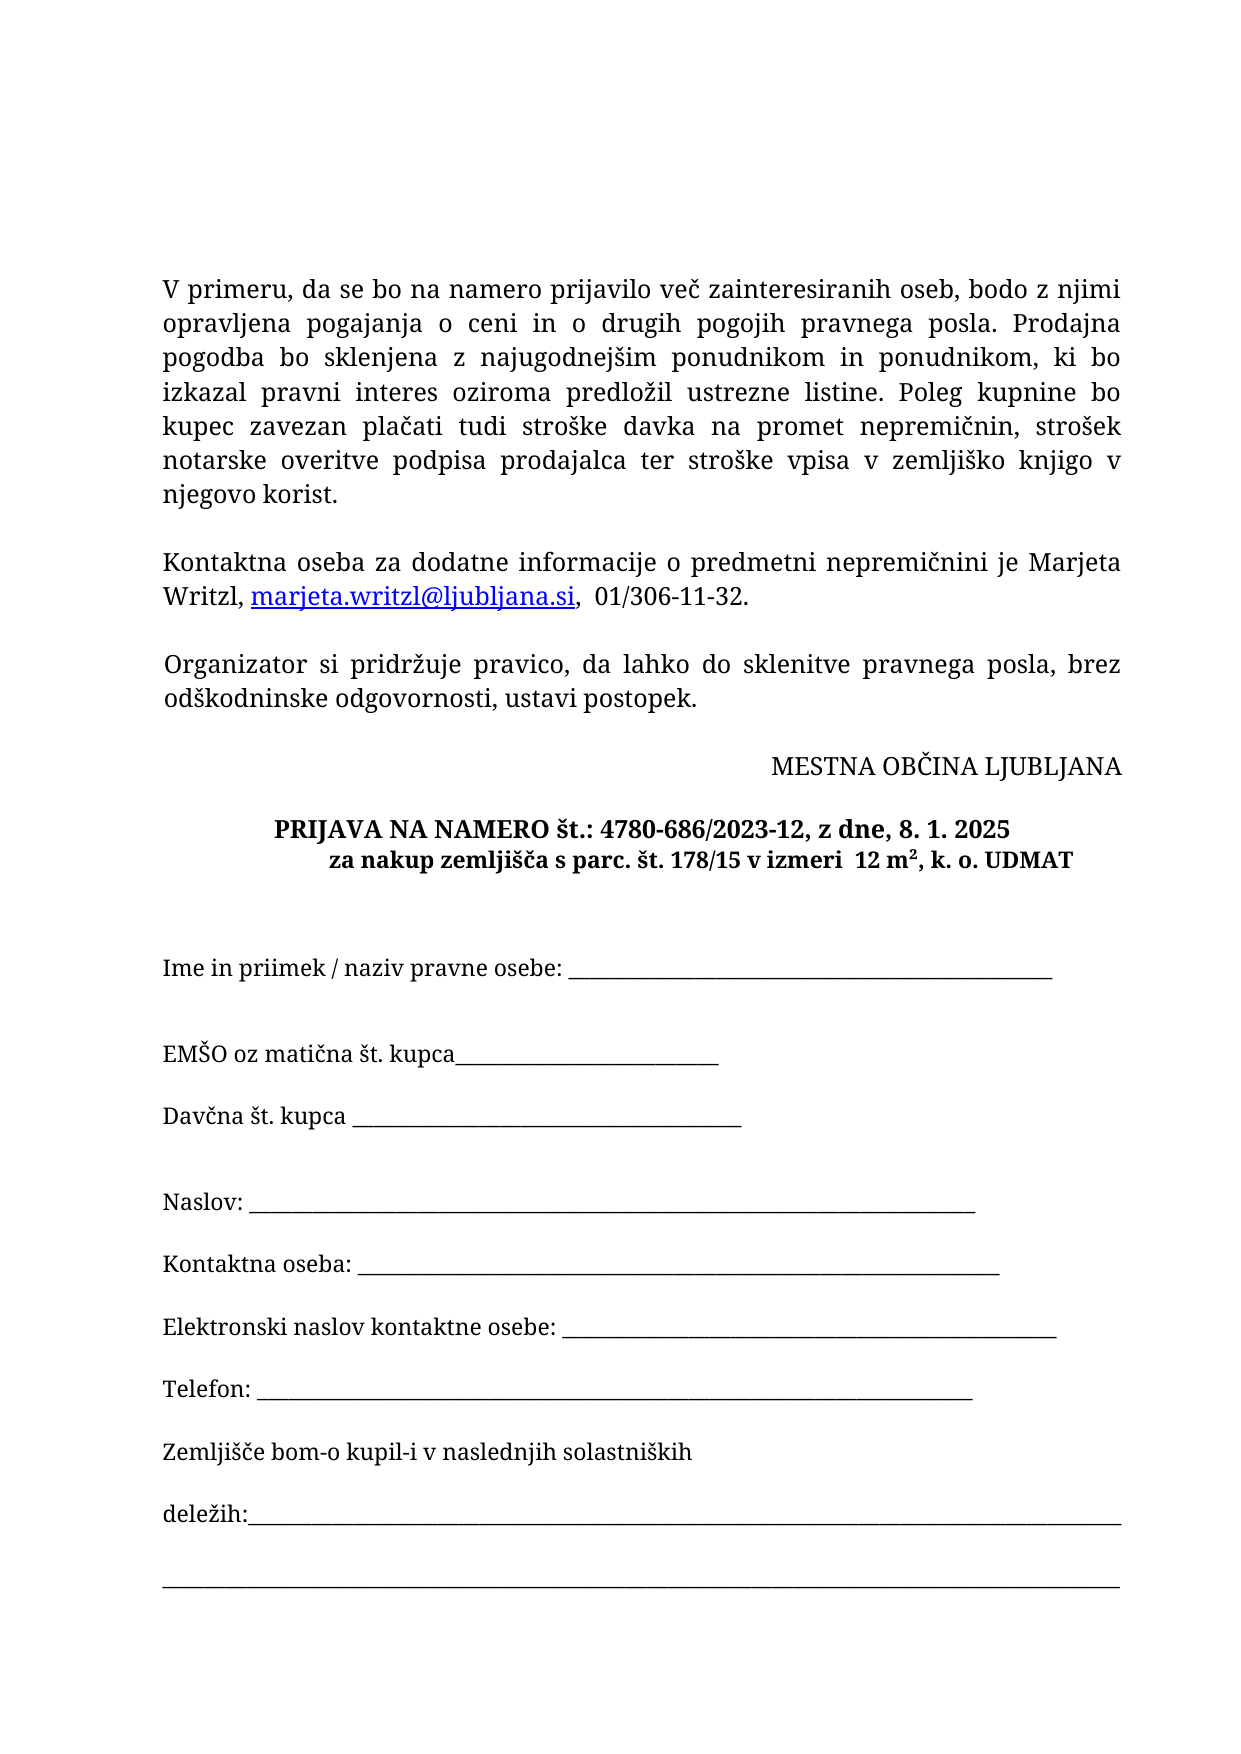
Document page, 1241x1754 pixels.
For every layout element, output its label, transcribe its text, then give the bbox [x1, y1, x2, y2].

text MESTNA OBČINA LJUBLJANA [163, 749, 1122, 783]
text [162, 1186, 1122, 1592]
text EMŠO oz matična št. kupca_________________________ Davčna št. kupca _____________________________________ [162, 1038, 1122, 1132]
text V primeru, da se bo na namero prijavilo več zainteresiranih oseb, bodo z njimi opravljena pogajanja o ceni in o drugih pogojih pravnega posla. Prodajna pogodba bo sklenjena z najugodnejšim ponudnikom in ponudnikom, ki bo izkazal pravni interes oziroma predložil ustrezne listine. Poleg kupnine bo kupec zavezan plačati tudi stroške davka na promet nepremičnin, strošek notarske overitve podpisa prodajalca ter stroške vpisa v zemljiško knjigo v njegovo korist. [162, 272, 1122, 510]
text PRIJAVA NA NAMERO št.: 4780-686/2023-12, z dne, 8. 1. 2025 [162, 817, 1122, 844]
text Ime in priimek / naziv pravne osebe: ______________________________________________ [162, 952, 1122, 984]
text za nakup zemljišča s parc. št. 178/15 v izmeri 12 m², k. o. UDMAT [281, 844, 1122, 875]
text Organizator si pridržuje pravico, da lahko do sklenitve pravnega posla, brez odškodninske odgovornosti, ustavi postopek. [163, 647, 1122, 715]
text Kontaktna oseba za dodatne informacije o predmetni nepremičnini je Marjeta Writzl, marjeta.writzl@ljubljana.si, 01/306-11-32. [162, 544, 1122, 613]
